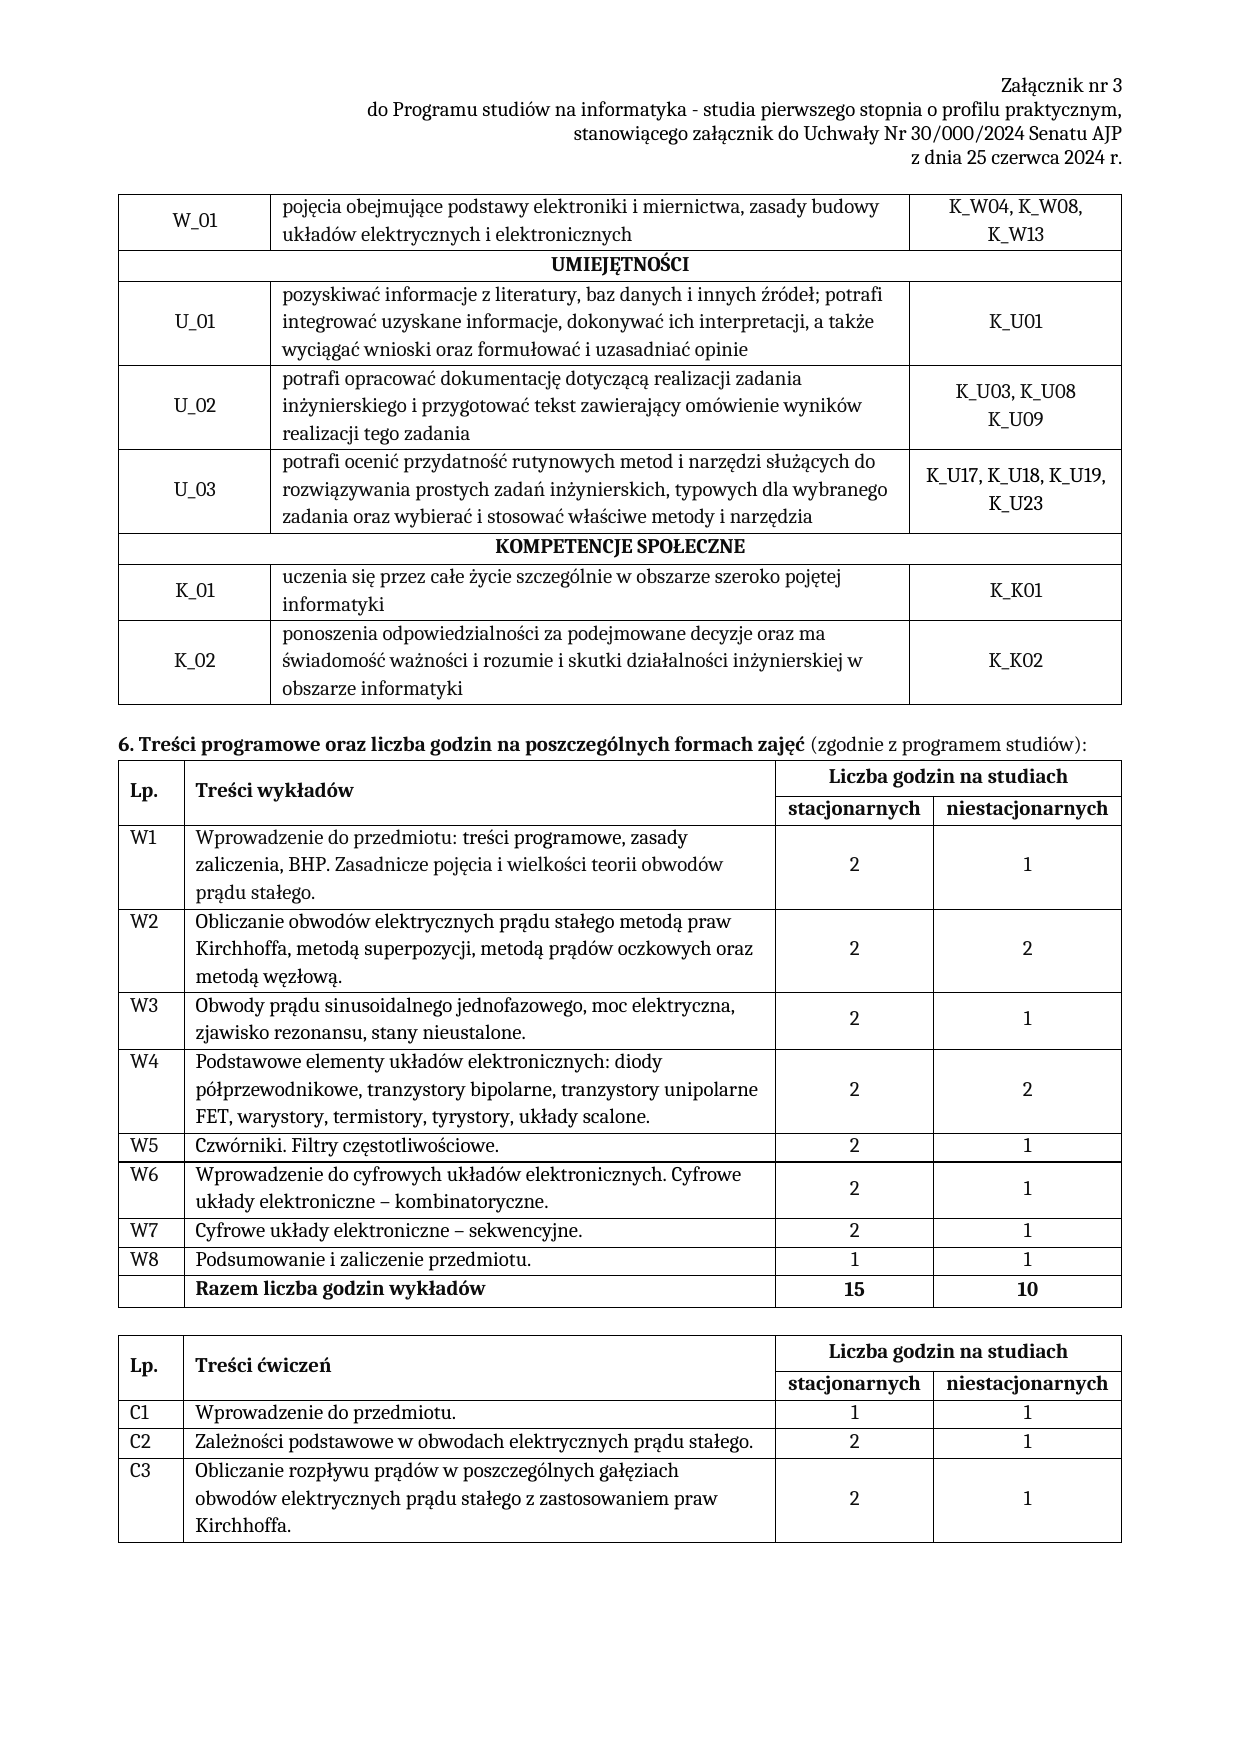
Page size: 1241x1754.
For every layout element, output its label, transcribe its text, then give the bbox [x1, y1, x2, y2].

table_header Lp. [119, 761, 184, 824]
table_cell K_01 [119, 565, 270, 620]
text 6. Treści programowe oraz liczba godzin na poszczególnych formach zajęć (zgodnie z programem studiów): [118, 733, 1122, 757]
table_cell Obwody prądu sinusoidalnego jednofazowego, moc elektryczna, zjawisko rezonansu, stany nieustalone. [185, 993, 775, 1049]
table_cell Wprowadzenie do cyfrowych układów elektronicznych. Cyfrowe układy elektroniczne – kombinatoryczne. [185, 1163, 775, 1218]
table_header Lp. [119, 1336, 183, 1399]
table_cell Razem liczba godzin wykładów [185, 1276, 775, 1307]
table_cell [119, 1276, 184, 1307]
table_header Liczba godzin na studiach [776, 761, 1121, 796]
table_cell U_03 [119, 450, 270, 533]
table_cell K_W04, K_W08, K_W13 [910, 195, 1121, 250]
table_cell stacjonarnych [776, 1372, 933, 1399]
table_cell 2 [776, 910, 933, 992]
table_cell K_U01 [910, 282, 1121, 365]
table_cell C2 [119, 1429, 183, 1458]
table_cell 2 [776, 1429, 933, 1458]
table_cell niestacjonarnych [934, 797, 1121, 824]
table_cell 1 [934, 826, 1121, 908]
table_cell 2 [776, 1459, 933, 1542]
table_cell KOMPETENCJE SPOŁECZNE [119, 534, 1121, 564]
table_cell W2 [119, 910, 184, 992]
table_cell 2 [776, 993, 933, 1049]
table_cell potrafi ocenić przydatność rutynowych metod i narzędzi służących do rozwiązywania prostych zadań inżynierskich, typowych dla wybranego zadania oraz wybierać i stosować właściwe metody i narzędzia [271, 450, 909, 533]
table_cell 2 [776, 1219, 933, 1247]
table_cell 1 [934, 993, 1121, 1049]
table_cell niestacjonarnych [934, 1372, 1121, 1399]
table_cell W1 [119, 826, 184, 908]
table_cell 1 [934, 1401, 1121, 1428]
table_cell Zależności podstawowe w obwodach elektrycznych prądu stałego. [184, 1429, 775, 1458]
table_cell Obliczanie obwodów elektrycznych prądu stałego metodą praw Kirchhoffa, metodą superpozycji, metodą prądów oczkowych oraz metodą węzłową. [185, 910, 775, 992]
table_cell W3 [119, 993, 184, 1049]
table_cell Podsumowanie i zaliczenie przedmiotu. [185, 1248, 775, 1275]
table_cell Obliczanie rozpływu prądów w poszczególnych gałęziach obwodów elektrycznych prądu stałego z zastosowaniem praw Kirchhoffa. [184, 1459, 775, 1542]
table_cell potrafi opracować dokumentację dotyczącą realizacji zadania inżynierskiego i przygotować tekst zawierający omówienie wyników realizacji tego zadania [271, 366, 909, 449]
table_cell Wprowadzenie do przedmiotu: treści programowe, zasady zaliczenia, BHP. Zasadnicze pojęcia i wielkości teorii obwodów prądu stałego. [185, 826, 775, 908]
table_cell U_01 [119, 282, 270, 365]
table_cell W4 [119, 1050, 184, 1132]
table_cell Cyfrowe układy elektroniczne – sekwencyjne. [185, 1219, 775, 1247]
table_cell 1 [934, 1248, 1121, 1275]
table_cell K_K02 [910, 621, 1121, 704]
table_header Liczba godzin na studiach [776, 1336, 1121, 1371]
table_cell stacjonarnych [776, 797, 933, 824]
table_cell W_01 [119, 195, 270, 250]
table_cell 1 [934, 1429, 1121, 1458]
table_cell 1 [934, 1134, 1121, 1161]
table_cell 1 [934, 1163, 1121, 1218]
table_cell K_U17, K_U18, K_U19, K_U23 [910, 450, 1121, 533]
table_cell K_U03, K_U08 K_U09 [910, 366, 1121, 449]
table_cell pozyskiwać informacje z literatury, baz danych i innych źródeł; potrafi integrować uzyskane informacje, dokonywać ich interpretacji, a także wyciągać wnioski oraz formułować i uzasadniać opinie [271, 282, 909, 365]
table_cell pojęcia obejmujące podstawy elektroniki i miernictwa, zasady budowy układów elektrycznych i elektronicznych [271, 195, 909, 250]
table_cell W7 [119, 1219, 184, 1247]
table_cell 2 [776, 1163, 933, 1218]
table_cell K_02 [119, 621, 270, 704]
table_cell C3 [119, 1459, 183, 1542]
table_cell 10 [934, 1276, 1121, 1307]
table_cell U_02 [119, 366, 270, 449]
table_cell 1 [776, 1401, 933, 1428]
table_cell K_K01 [910, 565, 1121, 620]
table_cell 15 [776, 1276, 933, 1307]
table_cell 1 [934, 1459, 1121, 1542]
table_cell 1 [934, 1219, 1121, 1247]
table_cell 2 [934, 910, 1121, 992]
table_cell C1 [119, 1401, 183, 1428]
table_cell 2 [776, 826, 933, 908]
table_cell Czwórniki. Filtry częstotliwościowe. [185, 1134, 775, 1161]
table_cell UMIEJĘTNOŚCI [119, 251, 1121, 281]
table_cell Podstawowe elementy układów elektronicznych: diody półprzewodnikowe, tranzystory bipolarne, tranzystory unipolarne FET, warystory, termistory, tyrystory, układy scalone. [185, 1050, 775, 1132]
table_cell W8 [119, 1248, 184, 1275]
table_cell 1 [776, 1248, 933, 1275]
table_cell 2 [934, 1050, 1121, 1132]
table_cell 2 [776, 1050, 933, 1132]
table_cell uczenia się przez całe życie szczególnie w obszarze szeroko pojętej informatyki [271, 565, 909, 620]
table_cell W6 [119, 1163, 184, 1218]
table_header Treści wykładów [185, 761, 775, 824]
table_cell ponoszenia odpowiedzialności za podejmowane decyzje oraz ma świadomość ważności i rozumie i skutki działalności inżynierskiej w obszarze informatyki [271, 621, 909, 704]
table_cell W5 [119, 1134, 184, 1161]
table_cell 2 [776, 1134, 933, 1161]
table_header Treści ćwiczeń [184, 1336, 775, 1399]
table_cell Wprowadzenie do przedmiotu. [184, 1401, 775, 1428]
